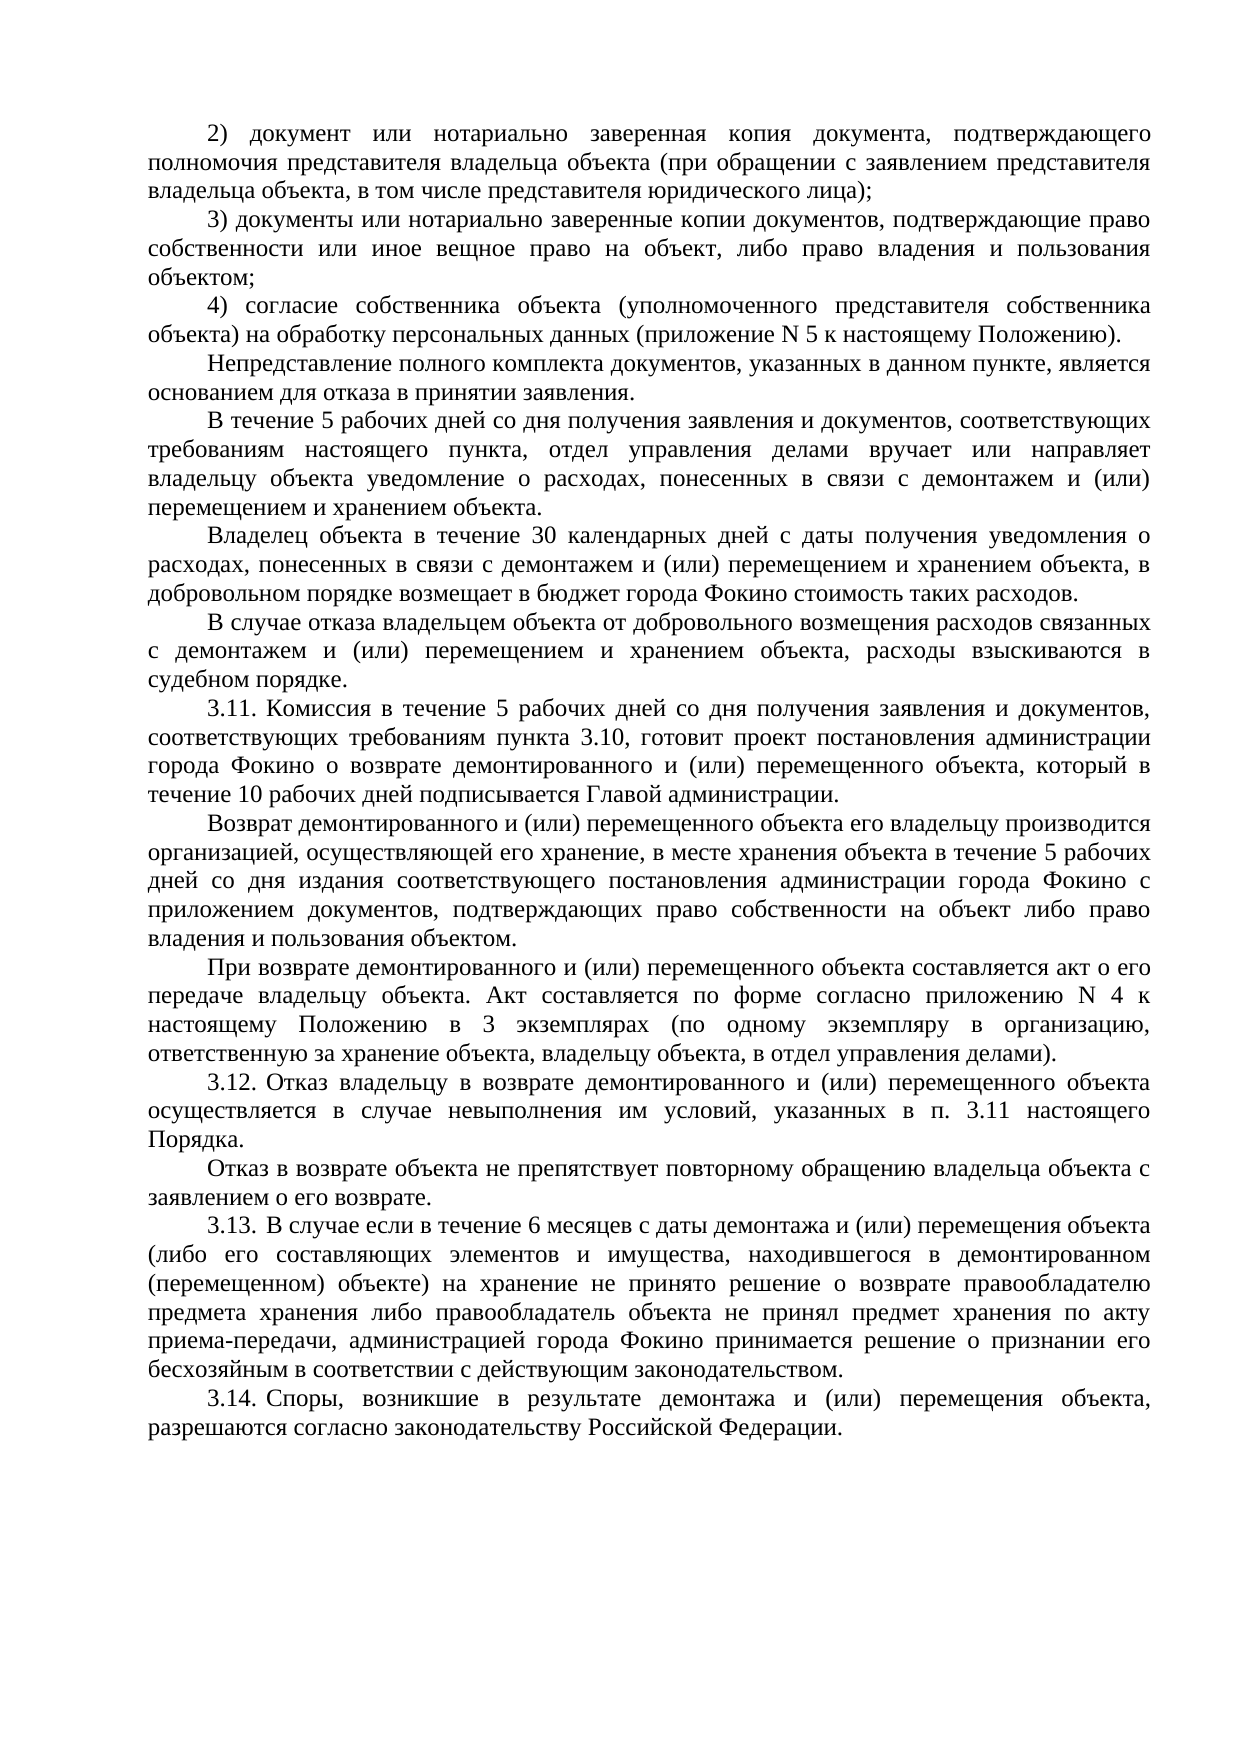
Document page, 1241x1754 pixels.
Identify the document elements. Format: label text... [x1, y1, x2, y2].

text Непредставление полного комплекта документов, указанных в данном пункте, является основанием для отказа в принятии заявления. [148, 348, 1152, 406]
text 4) согласие собственника объекта (уполномоченного представителя собственника объекта) на обработку персональных данных (приложение N 5 к настоящему Положению). [148, 291, 1152, 348]
list Отказ владельцу в возврате демонтированного и (или) перемещенного объекта осуществляется в случае невыполнения им условий, указанных в п. 3.11 настоящего Порядка. [148, 1067, 1152, 1153]
text В случае отказа владельцем объекта от добровольного возмещения расходов связанных с демонтажем и (или) перемещением и хранением объекта, расходы взыскиваются в судебном порядке. [148, 607, 1152, 693]
text Отказ в возврате объекта не препятствует повторному обращению владельца объекта с заявлением о его возврате. [148, 1153, 1152, 1211]
text В течение 5 рабочих дней со дня получения заявления и документов, соответствующих требованиям настоящего пункта, отдел управления делами вручает или направляет владельцу объекта уведомление о расходах, понесенных в связи с демонтажем и (или) перемещением и хранением объекта. [148, 406, 1152, 521]
list Споры, возникшие в результате демонтажа и (или) перемещения объекта, разрешаются согласно законодательству Российской Федерации. [148, 1383, 1152, 1441]
text При возврате демонтированного и (или) перемещенного объекта составляется акт о его передаче владельцу объекта. Акт составляется по форме согласно приложению N 4 к настоящему Положению в 3 экземплярах (по одному экземпляру в организацию, ответственную за хранение объекта, владельцу объекта, в отдел управления делами). [148, 952, 1152, 1067]
list Комиссия в течение 5 рабочих дней со дня получения заявления и документов, соответствующих требованиям пункта 3.10, готовит проект постановления администрации города Фокино о возврате демонтированного и (или) перемещенного объекта, который в течение 10 рабочих дней подписывается Главой администрации. [148, 693, 1152, 808]
text 2) документ или нотариально заверенная копия документа, подтверждающего полномочия представителя владельца объекта (при обращении с заявлением представителя владельца объекта, в том числе представителя юридического лица); [148, 118, 1152, 204]
text 3) документы или нотариально заверенные копии документов, подтверждающие право собственности или иное вещное право на объект, либо право владения и пользования объектом; [148, 204, 1152, 291]
text Владелец объекта в течение 30 календарных дней с даты получения уведомления о расходах, понесенных в связи с демонтажем и (или) перемещением и хранением объекта, в добровольном порядке возмещает в бюджет города Фокино стоимость таких расходов. [148, 521, 1152, 607]
text Возврат демонтированного и (или) перемещенного объекта его владельцу производится организацией, осуществляющей его хранение, в месте хранения объекта в течение 5 рабочих дней со дня издания соответствующего постановления администрации города Фокино с приложением документов, подтверждающих право собственности на объект либо право владения и пользования объектом. [148, 808, 1152, 952]
list В случае если в течение 6 месяцев с даты демонтажа и (или) перемещения объекта (либо его составляющих элементов и имущества, находившегося в демонтированном (перемещенном) объекте) на хранение не принято решение о возврате правообладателю предмета хранения либо правообладатель объекта не принял предмет хранения по акту приема-передачи, администрацией города Фокино принимается решение о признании его бесхозяйным в соответствии с действующим законодательством. [148, 1211, 1152, 1383]
